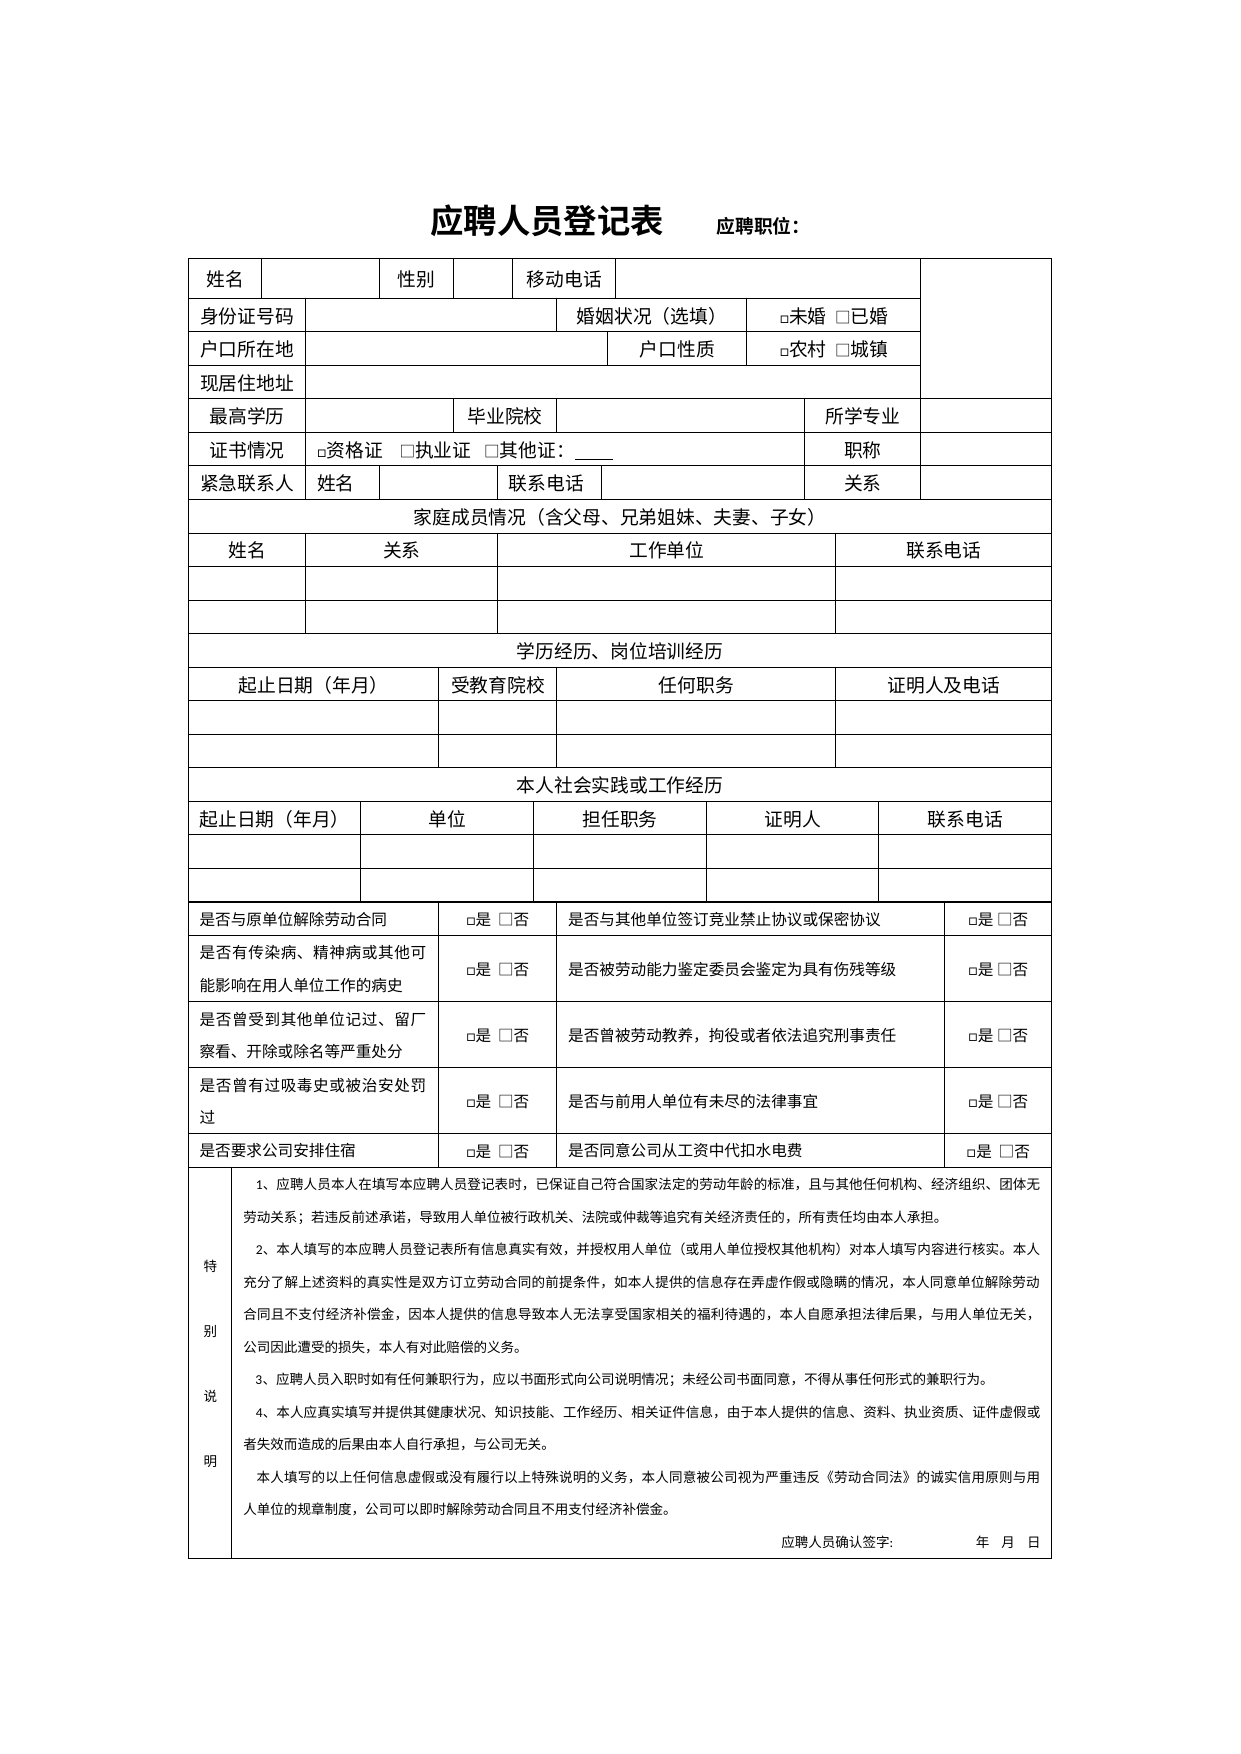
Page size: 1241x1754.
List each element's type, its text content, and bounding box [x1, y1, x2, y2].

table_cell [306, 332, 607, 365]
table_cell 联系电话 [836, 534, 1051, 566]
table_cell 起止日期（年月） [189, 668, 438, 700]
table_cell [306, 399, 453, 432]
table_cell [836, 735, 1051, 767]
table_cell 是否同意公司从工资中代扣水电费 [557, 1134, 944, 1167]
table_cell [534, 835, 706, 868]
table_cell [189, 601, 305, 633]
table_cell 紧急联系人 [189, 466, 305, 499]
table_cell 联系电话 [879, 802, 1051, 834]
table_cell [921, 433, 1051, 465]
table_header 姓名 [189, 259, 261, 298]
table_cell 现居住地址 [189, 366, 305, 398]
table_cell [557, 735, 835, 767]
table_cell 学历经历、岗位培训经历 [189, 634, 1051, 667]
table_cell [534, 869, 706, 901]
table_cell □是 □否 [945, 936, 1051, 1001]
table_cell [836, 567, 1051, 599]
table_cell □是 □否 [945, 1002, 1051, 1067]
table_header [454, 259, 512, 298]
table_cell 姓名 [306, 466, 379, 499]
table_cell □是 □否 [945, 1068, 1051, 1133]
title 应聘人员登记表 应聘职位： [187, 187, 1053, 252]
table_cell 户口性质 [608, 332, 746, 365]
table_cell 是否曾有过吸毒史或被治安处罚过 [189, 1068, 438, 1133]
table_cell □资格证 □执业证 □其他证： [306, 433, 804, 465]
table_cell [557, 399, 804, 432]
table_cell [306, 601, 497, 633]
table_cell 受教育院校 [439, 668, 556, 700]
table_cell □是 □否 [439, 1134, 556, 1167]
table_cell [836, 701, 1051, 734]
table_cell 最高学历 [189, 399, 305, 432]
table_cell 起止日期（年月） [189, 802, 360, 834]
table_cell 本人社会实践或工作经历 [189, 768, 1051, 801]
table_cell 是否被劳动能力鉴定委员会鉴定为具有伤残等级 [557, 936, 944, 1001]
table_cell 职称 [805, 433, 920, 465]
table_cell [306, 366, 920, 398]
table_cell 毕业院校 [454, 399, 556, 432]
table_cell □未婚 □已婚 [747, 299, 920, 331]
table_cell [921, 466, 1051, 499]
table_cell [306, 299, 556, 331]
table_cell [836, 601, 1051, 633]
table_cell 关系 [805, 466, 920, 499]
table_cell [439, 735, 556, 767]
table_header 移动电话 [513, 259, 615, 298]
table_cell 证明人及电话 [836, 668, 1051, 700]
table_cell □是 □否 [439, 936, 556, 1001]
table_cell □是 □否 [439, 1002, 556, 1067]
table_cell 家庭成员情况（含父母、兄弟姐妹、夫妻、子女） [189, 500, 1051, 532]
table_cell 是否与原单位解除劳动合同 [189, 903, 438, 935]
table_header 性别 [380, 259, 453, 298]
table_cell 是否曾受到其他单位记过、留厂察看、开除或除名等严重处分 [189, 1002, 438, 1067]
table_cell [707, 869, 878, 901]
table_cell 是否与前用人单位有未尽的法律事宜 [557, 1068, 944, 1133]
table_cell □是 □否 [439, 1068, 556, 1133]
table_cell [498, 601, 835, 633]
table_cell [557, 701, 835, 734]
table_cell 是否要求公司安排住宿 [189, 1134, 438, 1167]
table_cell [879, 835, 1051, 868]
table_cell 所学专业 [805, 399, 920, 432]
table_cell □是 □否 [945, 903, 1051, 935]
table_cell □是 □否 [439, 903, 556, 935]
table_header [262, 259, 379, 298]
table_cell 户口所在地 [189, 332, 305, 365]
table_cell 1、应聘人员本人在填写本应聘人员登记表时，已保证自己符合国家法定的劳动年龄的标准，且与其他任何机构、经济组织、团体无劳动关系；若违反前述承诺，导致用人单位被行政机关、法院或仲裁等追究有关经济责任的，所有责任均由本人承担。 2、本人填写的本应聘人员登记表所有信息真实有效，并授权用人单位（或用人单位授权其他机构）对本人填写内容进行核实。本人充分了解上述资料的真实性是双方订立劳动合同的前提条件，如本人提供的信息存在弄虚作假或隐瞒的情况，本人同意单位解除劳动合同且不支付经济补偿金，因本人提供的信息导致本人无法享受国家相关的福利待遇的，本人自愿承担法律后果，与用人单位无关，公司因此遭受的损失，本人有对此赔偿的义务。 3、应聘人员入职时如有任何兼职行为，应以书面形式向公司说明情况；未经公司书面同意，不得从事任何形式的兼职行为。 4、本人应真实填写并提供其健康状况、知识技能、工作经历、相关证件信息，由于本人提供的信息、资料、执业资质、证件虚假或者失效而造成的后果由本人自行承担，与公司无关。 本人填写的以上任何信息虚假或没有履行以上特殊说明的义务，本人同意被公司视为严重违反《劳动合同法》的诚实信用原则与用人单位的规章制度，公司可以即时解除劳动合同且不用支付经济补偿金。 应聘人员确认签字: 年 月 日 [232, 1168, 1051, 1558]
table_cell 特 别 说 明 [189, 1168, 231, 1558]
table_cell [189, 701, 438, 734]
table_cell [602, 466, 804, 499]
table_cell [189, 735, 438, 767]
table_header [921, 259, 1051, 398]
table_cell □农村 □城镇 [747, 332, 920, 365]
table_cell [361, 835, 533, 868]
table_cell 是否曾被劳动教养，拘役或者依法追究刑事责任 [557, 1002, 944, 1067]
table_cell 姓名 [189, 534, 305, 566]
table_cell 担任职务 [534, 802, 706, 834]
table_cell □是 □否 [945, 1134, 1051, 1167]
table_cell 是否与其他单位签订竞业禁止协议或保密协议 [557, 903, 944, 935]
table_cell 关系 [306, 534, 497, 566]
table_cell 工作单位 [498, 534, 835, 566]
table_cell [380, 466, 497, 499]
table_cell 单位 [361, 802, 533, 834]
table_cell 任何职务 [557, 668, 835, 700]
table_cell [189, 835, 360, 868]
table_cell [439, 701, 556, 734]
table_cell 是否有传染病、精神病或其他可能影响在用人单位工作的病史 [189, 936, 438, 1001]
table_cell [361, 869, 533, 901]
table_cell [306, 567, 497, 599]
table_cell 证明人 [707, 802, 878, 834]
table_cell 婚姻状况（选填） [557, 299, 746, 331]
table_cell [879, 869, 1051, 901]
table_header [616, 259, 920, 298]
table_cell [921, 399, 1051, 432]
table_cell [189, 869, 360, 901]
table_cell [498, 567, 835, 599]
table_cell 联系电话 [498, 466, 601, 499]
table_cell [189, 567, 305, 599]
table_cell 证书情况 [189, 433, 305, 465]
table_cell 身份证号码 [189, 299, 305, 331]
table_cell [707, 835, 878, 868]
